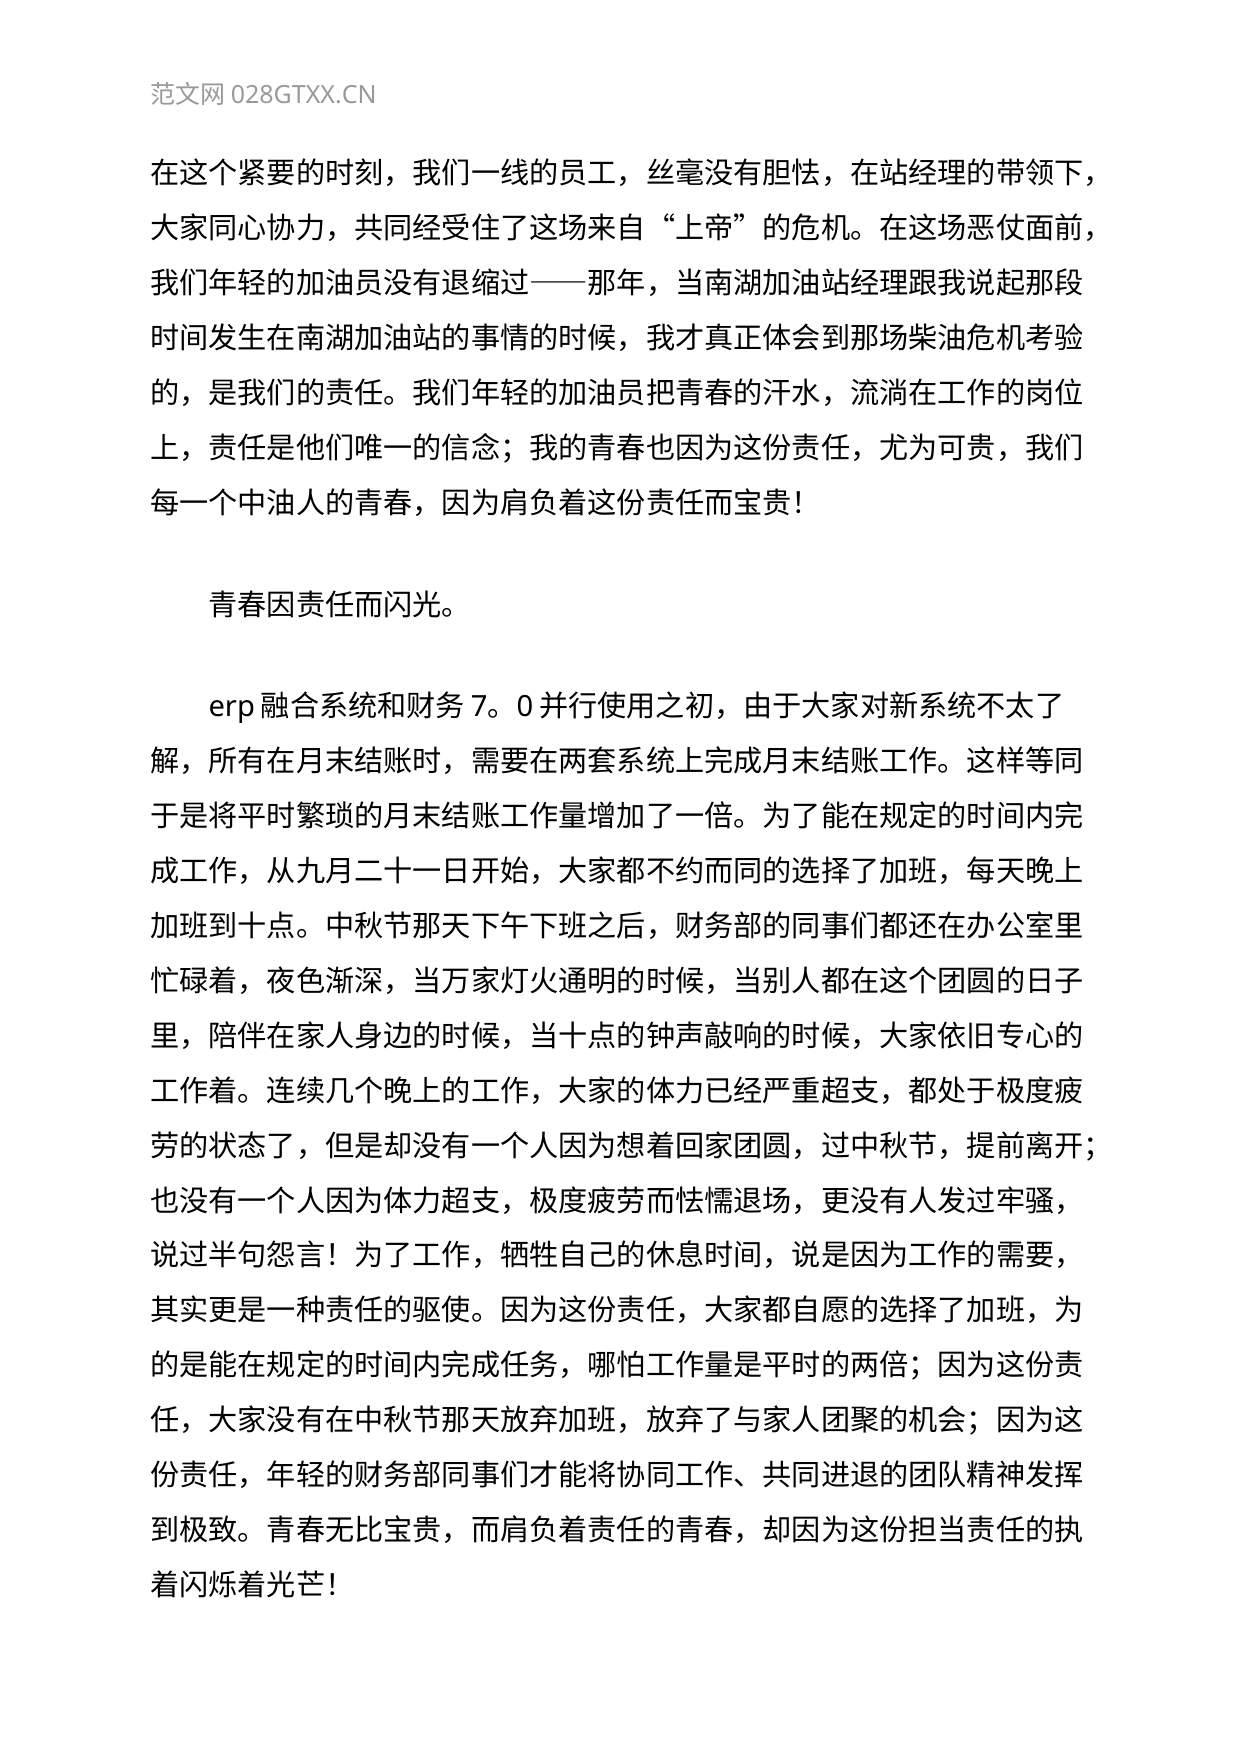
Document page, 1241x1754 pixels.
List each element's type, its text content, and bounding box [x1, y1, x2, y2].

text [150, 150, 1090, 522]
text erp融合系统和财务7。0并行使用之初，由于大家对新系统不太了解，所有在月末结账时，需要在两套系统上完成月末结账工作。这样等同于是将平时繁琐的月末结账工作量增加了一倍。为了能在规定的时间内完成工作，从九月二十一日开始，大家都不约而同的选择了加班，每天晚上加班到十点。中秋节那天下午下班之后，财务部的同事们都还在办公室里忙碌着，夜色渐深，当万家灯火通明的时候，当别人都在这个团圆的日子里，陪伴在家人身边的时候，当十点的钟声敲响的时候，大家依旧专心的工作着。连续几个晚上的工作，大家的体力已经严重超支，都处于极度疲劳的状态了，但是却没有一个人因为想着回家团圆，过中秋节，提前离开；也没有一个人因为体力超支，极度疲劳而怯懦退场，更没有人发过牢骚，说过半句怨言！为了工作，牺牲自己的休息时间，说是因为工作的需要，其实更是一种责任的驱使。因为这份责任，大家都自愿的选择了加班，为的是能在规定的时间内完成任务，哪怕工作量是平时的两倍；因为这份责任，大家没有在中秋节那天放弃加班，放弃了与家人团聚的机会；因为这份责任，年轻的财务部同事们才能将协同工作、共同进退的团队精神发挥到极致。青春无比宝贵，而肩负着责任的青春，却因为这份担当责任的执着闪烁着光芒！ [150, 683, 1090, 1604]
text 青春因责任而闪光。 [150, 581, 1090, 623]
